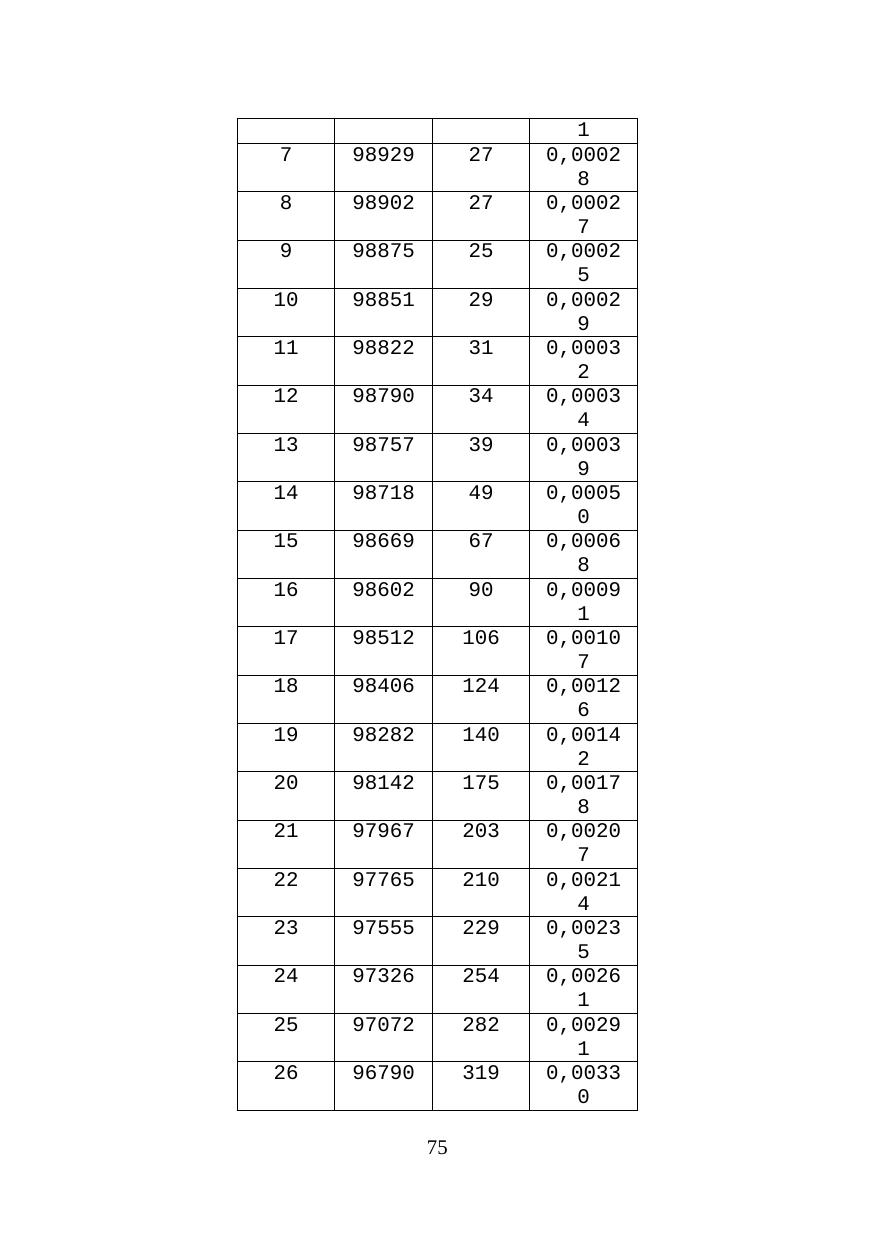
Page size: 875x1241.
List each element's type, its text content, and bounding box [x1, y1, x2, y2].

table_cell 12 [238, 386, 334, 433]
table_cell 175 [433, 772, 529, 819]
table_cell 98822 [335, 337, 432, 384]
table_cell 27 [433, 144, 529, 191]
table_cell 19 [238, 724, 334, 771]
table_cell 98718 [335, 482, 432, 529]
table_cell 16 [238, 579, 334, 626]
table_cell 0,00034 [530, 386, 637, 433]
table_cell 6 [238, 119, 334, 143]
table_cell 0,00050 [530, 482, 637, 529]
table_cell 18 [238, 676, 334, 723]
table_cell 0,00207 [530, 821, 637, 868]
table_cell 25 [238, 1014, 334, 1061]
table_cell 106 [433, 627, 529, 674]
table_cell 210 [433, 869, 529, 916]
table_cell 98669 [335, 531, 432, 578]
table_cell 98875 [335, 241, 432, 288]
table_cell 98851 [335, 289, 432, 336]
table_cell 98757 [335, 434, 432, 481]
table_cell 31 [433, 337, 529, 384]
table_cell 0,00178 [530, 772, 637, 819]
table_cell 140 [433, 724, 529, 771]
table_cell 0,00039 [530, 434, 637, 481]
table_cell 203 [433, 821, 529, 868]
table_cell 0,00126 [530, 676, 637, 723]
table_cell 97765 [335, 869, 432, 916]
table_cell 25 [433, 241, 529, 288]
table_cell 98406 [335, 676, 432, 723]
table_cell 96790 [335, 1062, 432, 1109]
table_cell 0,00261 [530, 966, 637, 1013]
table_cell 0,00214 [530, 869, 637, 916]
table_cell 98902 [335, 192, 432, 239]
table_cell 23 [238, 917, 334, 964]
table_cell 30 [433, 119, 529, 143]
table_cell 27 [433, 192, 529, 239]
table_cell 9 [238, 241, 334, 288]
table_cell 34 [433, 386, 529, 433]
table_cell 15 [238, 531, 334, 578]
table_cell 11 [238, 337, 334, 384]
table_cell 0,00031 [530, 119, 637, 143]
table_cell 8 [238, 192, 334, 239]
table_cell 67 [433, 531, 529, 578]
table_cell 13 [238, 434, 334, 481]
table_cell 98790 [335, 386, 432, 433]
table_cell 0,00235 [530, 917, 637, 964]
table_cell 29 [433, 289, 529, 336]
table_cell 0,00091 [530, 579, 637, 626]
table_cell 22 [238, 869, 334, 916]
table_cell 98282 [335, 724, 432, 771]
table_cell 98929 [335, 144, 432, 191]
table_cell 97326 [335, 966, 432, 1013]
table_cell 24 [238, 966, 334, 1013]
table_cell 0,00330 [530, 1062, 637, 1109]
table_cell 7 [238, 144, 334, 191]
table_cell 0,00032 [530, 337, 637, 384]
table_cell 0,00025 [530, 241, 637, 288]
table_cell 26 [238, 1062, 334, 1109]
table_cell 98512 [335, 627, 432, 674]
table_cell 21 [238, 821, 334, 868]
table_cell 98960 [335, 119, 432, 143]
table_cell 97967 [335, 821, 432, 868]
table_cell 0,00027 [530, 192, 637, 239]
table_cell 39 [433, 434, 529, 481]
table_cell 17 [238, 627, 334, 674]
table_cell 97555 [335, 917, 432, 964]
table_cell 97072 [335, 1014, 432, 1061]
table_cell 229 [433, 917, 529, 964]
table_cell 0,00142 [530, 724, 637, 771]
table_cell 90 [433, 579, 529, 626]
table_cell 319 [433, 1062, 529, 1109]
table_cell 20 [238, 772, 334, 819]
table_cell 98142 [335, 772, 432, 819]
table_cell 10 [238, 289, 334, 336]
table_cell 0,00068 [530, 531, 637, 578]
table_cell 0,00291 [530, 1014, 637, 1061]
table_cell 254 [433, 966, 529, 1013]
table_cell 49 [433, 482, 529, 529]
table_cell 98602 [335, 579, 432, 626]
table_cell 124 [433, 676, 529, 723]
table_cell 0,00029 [530, 289, 637, 336]
table_cell 14 [238, 482, 334, 529]
table_cell 282 [433, 1014, 529, 1061]
table_cell 0,00028 [530, 144, 637, 191]
table_cell 0,00107 [530, 627, 637, 674]
